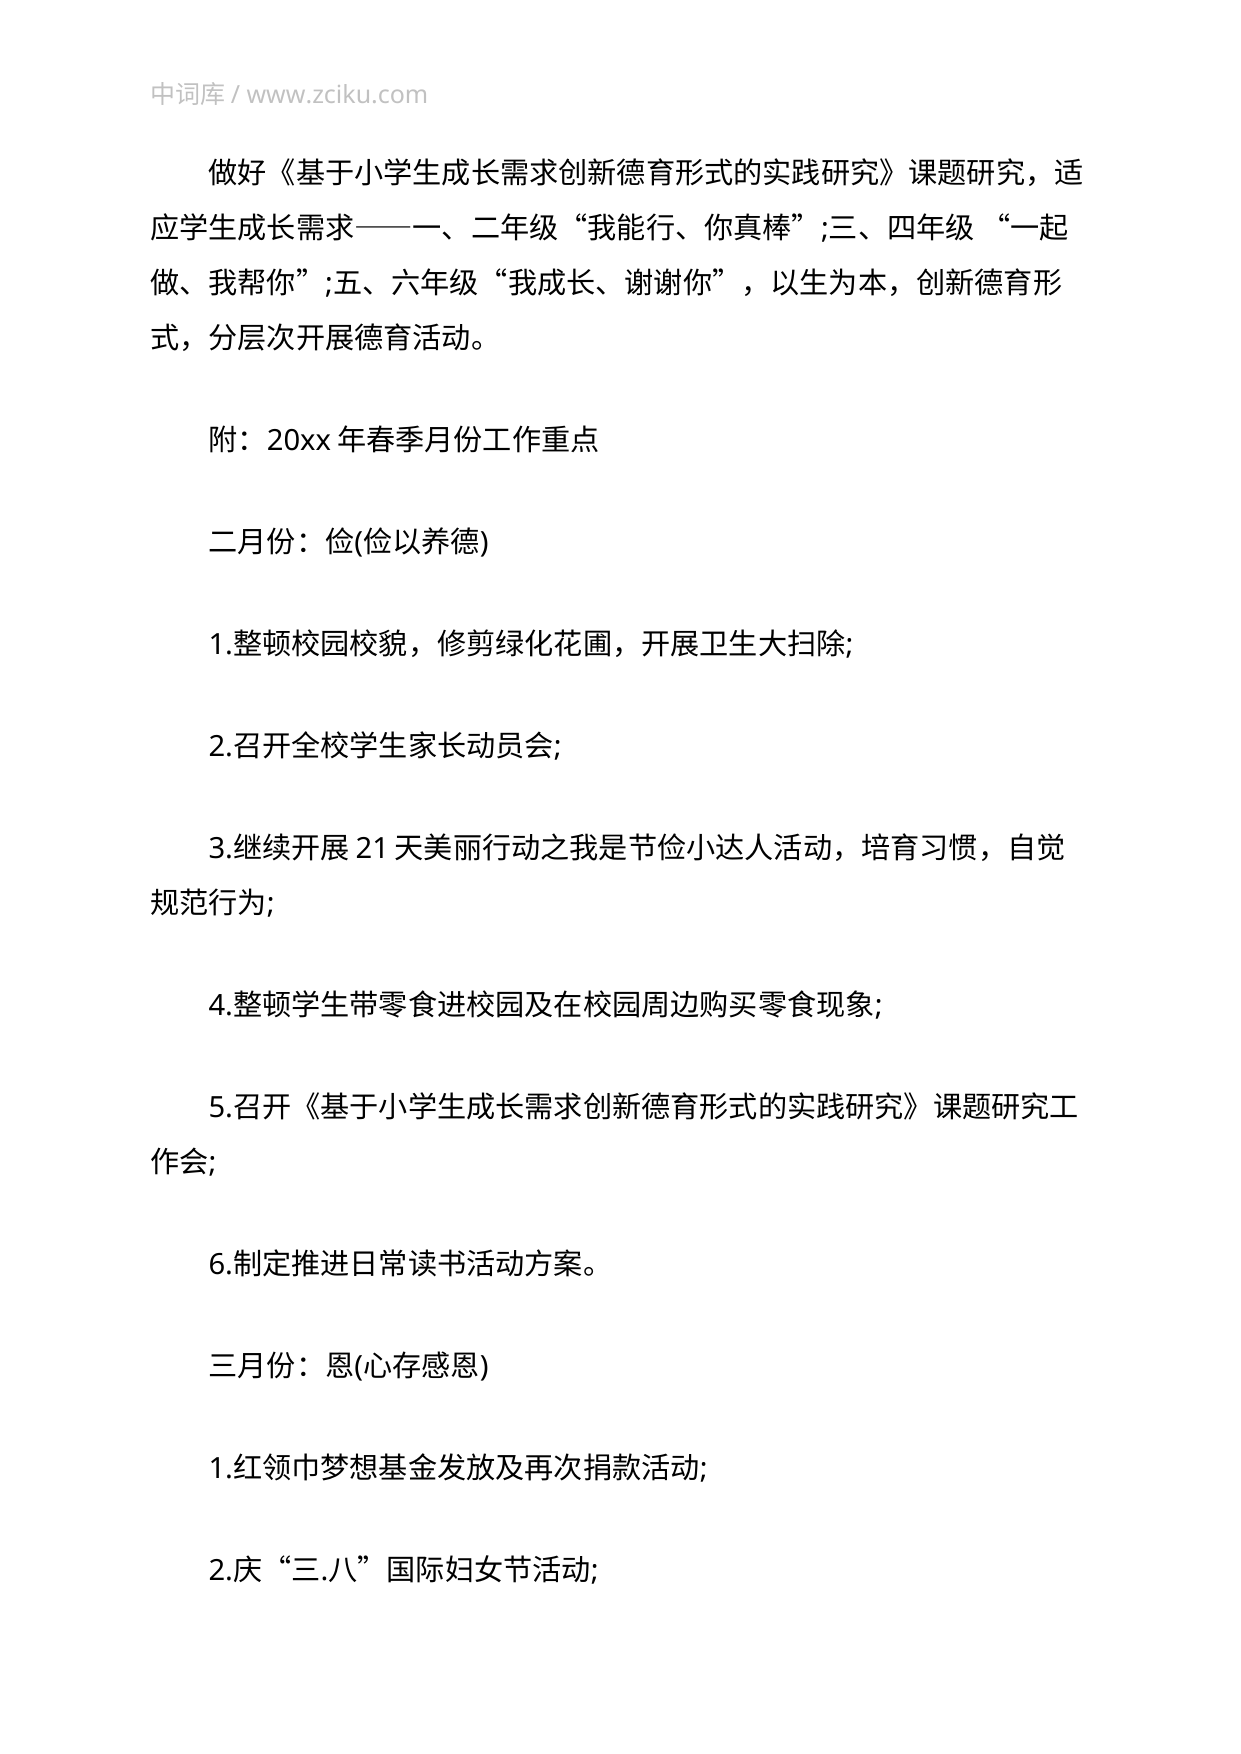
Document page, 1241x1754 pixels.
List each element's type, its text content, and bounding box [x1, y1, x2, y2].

text 2.庆“三.八”国际妇女节活动; [150, 1546, 1090, 1589]
text 4.整顿学生带零食进校园及在校园周边购买零食现象; [150, 982, 1090, 1024]
text 2.召开全校学生家长动员会; [150, 723, 1090, 765]
text 1.红领巾梦想基金发放及再次捐款活动; [150, 1444, 1090, 1487]
text 附：20xx年春季月份工作重点 [150, 417, 1090, 459]
text 5.召开《基于小学生成长需求创新德育形式的实践研究》课题研究工作会; [150, 1083, 1090, 1181]
text 二月份：俭(俭以养德) [150, 519, 1090, 561]
text 3.继续开展21天美丽行动之我是节俭小达人活动，培育习惯，自觉规范行为; [150, 824, 1090, 922]
text 三月份：恩(心存感恩) [150, 1342, 1090, 1385]
text 1.整顿校园校貌，修剪绿化花圃，开展卫生大扫除; [150, 621, 1090, 663]
text 6.制定推进日常读书活动方案。 [150, 1241, 1090, 1283]
text 做好《基于小学生成长需求创新德育形式的实践研究》课题研究，适应学生成长需求——一、二年级“我能行、你真棒”;三、四年级 “一起做、我帮你”;五、六年级“我成长、谢谢你”，以生为本，创新德育形式，分层次开展德育活动。 [150, 150, 1090, 357]
